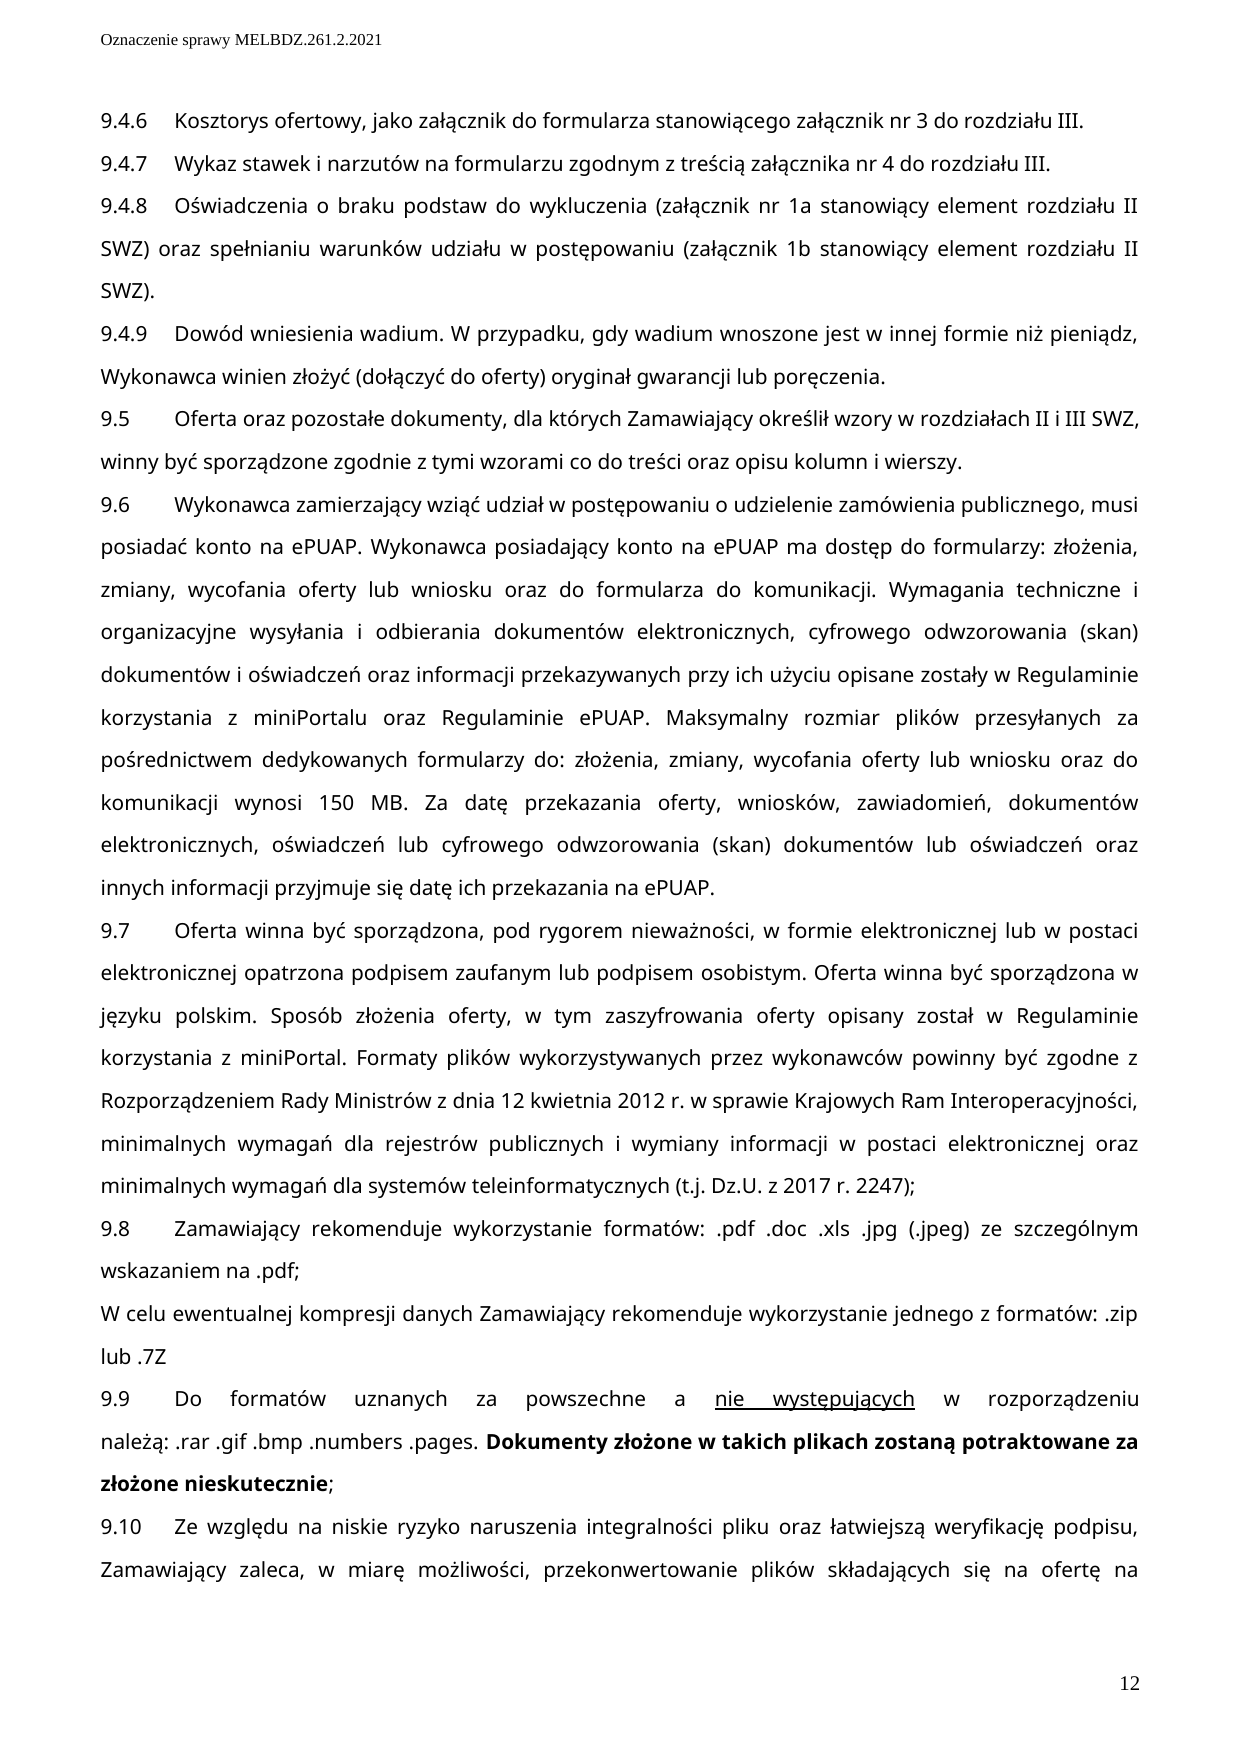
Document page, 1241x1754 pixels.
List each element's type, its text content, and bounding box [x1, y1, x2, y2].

list Oświadczenia o braku podstaw do wykluczenia (załącznik nr 1a stanowiący element rozdziału II SWZ) oraz spełnianiu warunków udziału w postępowaniu (załącznik 1b stanowiący element rozdziału II SWZ). [100, 191, 1140, 305]
list Dowód wniesienia wadium. W przypadku, gdy wadium wnoszone jest w innej formie niż pieniądz, Wykonawca winien złożyć (dołączyć do oferty) oryginał gwarancji lub poręczenia. [100, 319, 1140, 390]
list Zamawiający rekomenduje wykorzystanie formatów: .pdf .doc .xls .jpg (.jpeg) ze szczególnym wskazaniem na .pdf; [100, 1214, 1140, 1285]
list Wykaz stawek i narzutów na formularzu zgodnym z treścią załącznika nr 4 do rozdziału III. [100, 149, 1140, 177]
text W celu ewentualnej kompresji danych Zamawiający rekomenduje wykorzystanie jednego z formatów: .zip lub .7Z [100, 1299, 1140, 1370]
list Oferta oraz pozostałe dokumenty, dla których Zamawiający określił wzory w rozdziałach II i III SWZ, winny być sporządzone zgodnie z tymi wzorami co do treści oraz opisu kolumn i wierszy. [100, 404, 1140, 476]
list Wykonawca zamierzający wziąć udział w postępowaniu o udzielenie zamówienia publicznego, musi posiadać konto na ePUAP. Wykonawca posiadający konto na ePUAP ma dostęp do formularzy: złożenia, zmiany, wycofania oferty lub wniosku oraz do formularza do komunikacji. Wymagania techniczne i organizacyjne wysyłania i odbierania dokumentów elektronicznych, cyfrowego odwzorowania (skan) dokumentów i oświadczeń oraz informacji przekazywanych przy ich użyciu opisane zostały w Regulaminie korzystania z miniPortalu oraz Regulaminie ePUAP. Maksymalny rozmiar plików przesyłanych za pośrednictwem dedykowanych formularzy do: złożenia, zmiany, wycofania oferty lub wniosku oraz do komunikacji wynosi 150 MB. Za datę przekazania oferty, wniosków, zawiadomień, dokumentów elektronicznych, oświadczeń lub cyfrowego odwzorowania (skan) dokumentów lub oświadczeń oraz innych informacji przyjmuje się datę ich przekazania na ePUAP. [100, 490, 1140, 902]
list Kosztorys ofertowy, jako załącznik do formularza stanowiącego załącznik nr 3 do rozdziału III. [100, 106, 1140, 135]
list Oferta winna być sporządzona, pod rygorem nieważności, w formie elektronicznej lub w postaci elektronicznej opatrzona podpisem zaufanym lub podpisem osobistym. Oferta winna być sporządzona w języku polskim. Sposób złożenia oferty, w tym zaszyfrowania oferty opisany został w Regulaminie korzystania z miniPortal. Formaty plików wykorzystywanych przez wykonawców powinny być zgodne z Rozporządzeniem Rady Ministrów z dnia 12 kwietnia 2012 r. w sprawie Krajowych Ram Interoperacyjności, minimalnych wymagań dla rejestrów publicznych i wymiany informacji w postaci elektronicznej oraz minimalnych wymagań dla systemów teleinformatycznych (t.j. Dz.U. z 2017 r. 2247); [100, 916, 1140, 1200]
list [100, 1512, 1140, 1583]
list Do formatów uznanych za powszechne a nie występujących w rozporządzeniu należą: .rar .gif .bmp .numbers .pages. Dokumenty złożone w takich plikach zostaną potraktowane za złożone nieskutecznie; [100, 1384, 1140, 1498]
